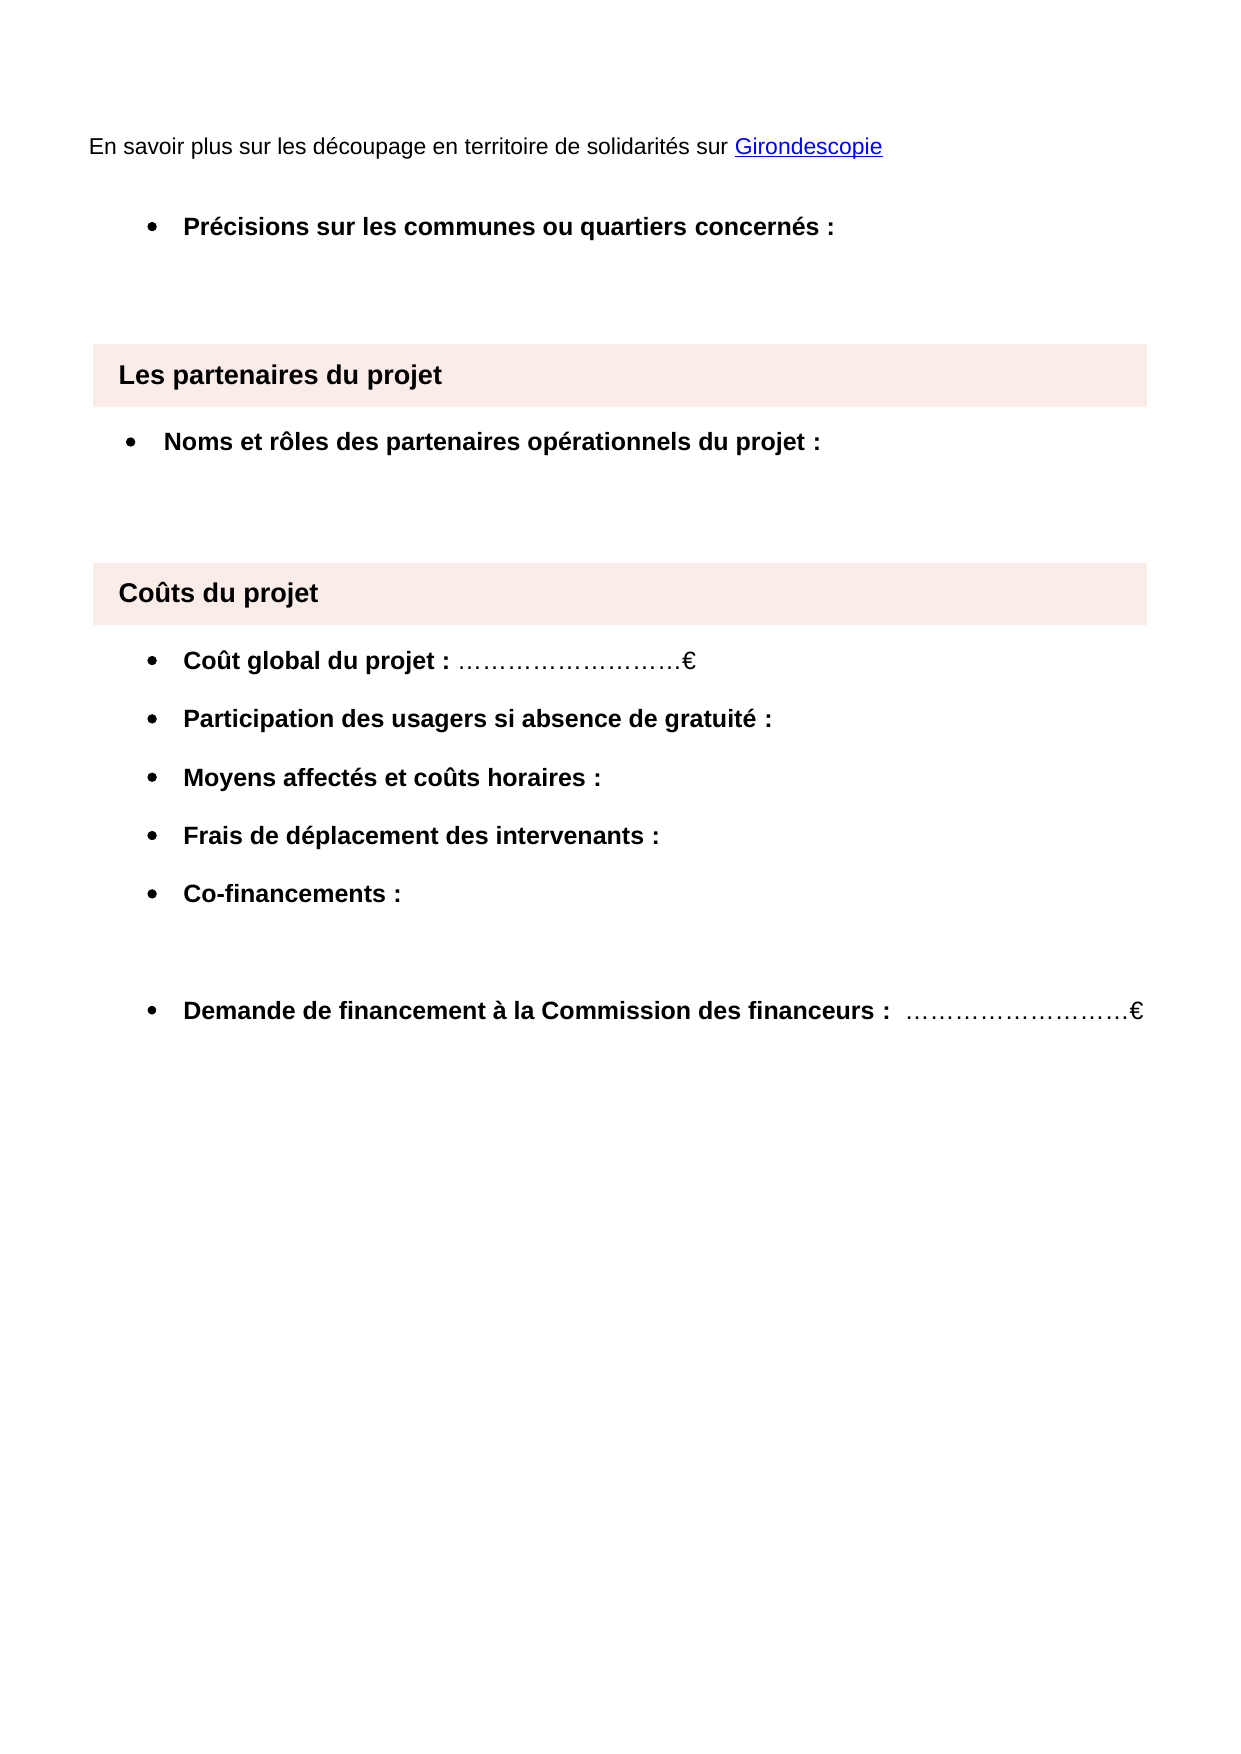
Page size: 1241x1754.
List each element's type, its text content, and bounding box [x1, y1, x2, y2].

text En savoir plus sur les découpage en territoire de solidarités sur Girondescopie [89, 133, 1152, 159]
list Coût global du projet : ………………………€ [148, 646, 1152, 675]
list Moyens affectés et coûts horaires : [148, 763, 1152, 791]
list Demande de financement à la Commission des financeurs : ………………………€ [148, 996, 1152, 1024]
list Participation des usagers si absence de gratuité : [148, 704, 1152, 733]
text Les partenaires du projet [106, 357, 1134, 394]
list Noms et rôles des partenaires opérationnels du projet : [126, 427, 1152, 456]
list Frais de déplacement des intervenants : [148, 821, 1152, 850]
text Coûts du projet [106, 575, 1134, 613]
list Co-financements : [148, 879, 1152, 908]
list Précisions sur les communes ou quartiers concernés : [148, 212, 1152, 241]
